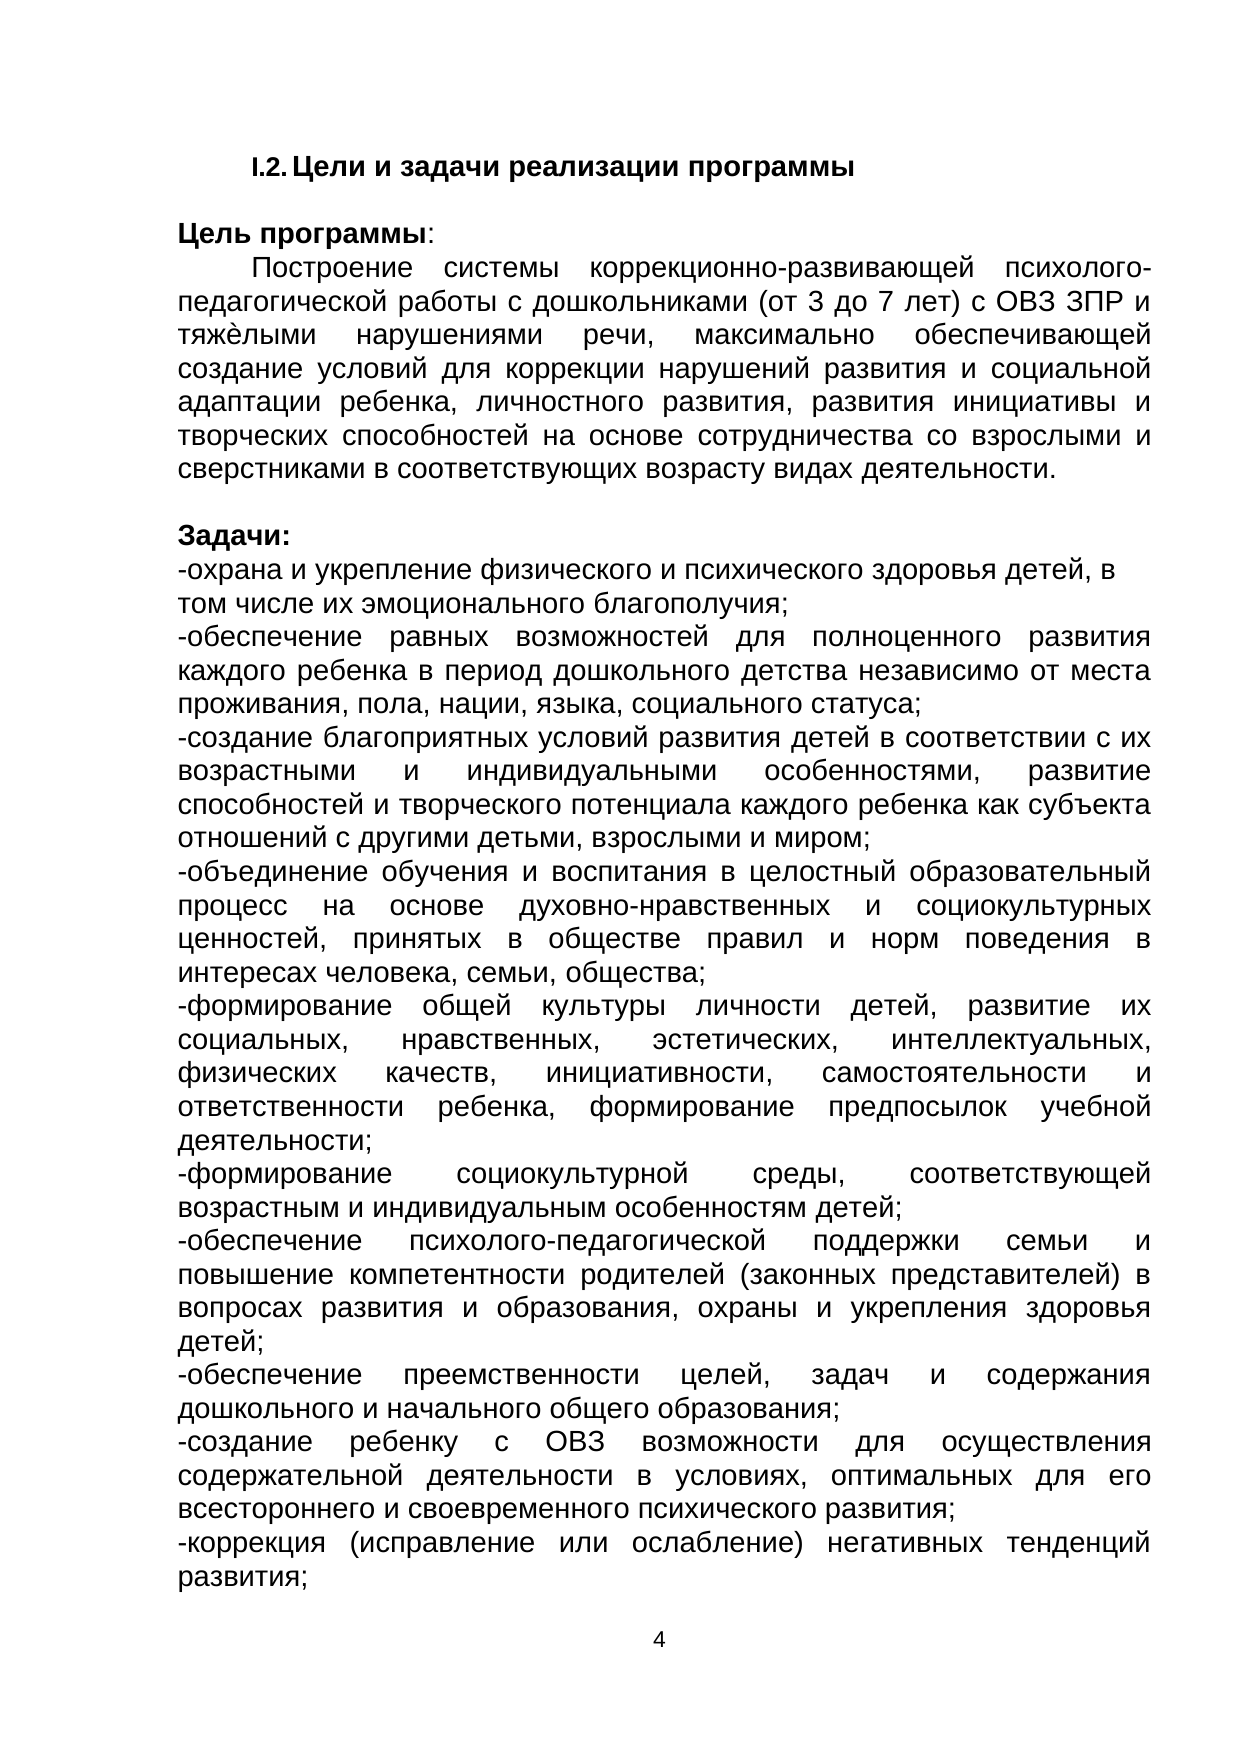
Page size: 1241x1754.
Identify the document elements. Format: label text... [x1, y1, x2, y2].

subtitle Задачи: [177, 518, 1163, 552]
text -создание благоприятных условий развития детей в соответствии с их возрастными и индивидуальными особенностями, развитие способностей и творческого потенциала каждого ребенка как субъекта отношений с другими детьми, взрослыми и миром; [177, 720, 1152, 854]
text -обеспечение равных возможностей для полноценного развития каждого ребенка в период дошкольного детства независимо от места проживания, пола, нации, языка, социального статуса; [177, 619, 1152, 720]
text -охрана и укрепление физического и психического здоровья детей, в том числе их эмоционального благополучия; [177, 552, 1163, 619]
text Построение системы коррекционно-развивающей психолого- педагогической работы с дошкольниками (от 3 до 7 лет) с ОВЗ ЗПР и тяжѐлыми нарушениями речи, максимально обеспечивающей создание условий для коррекции нарушений развития и социальной адаптации ребенка, личностного развития, развития инициативы и творческих способностей на основе сотрудничества со взрослыми и сверстниками в соответствующих возрасту видах деятельности. [177, 250, 1153, 485]
text -объединение обучения и воспитания в целостный образовательный процесс на основе духовно-нравственных и социокультурных ценностей, принятых в обществе правил и норм поведения в интересах человека, семьи, общества; [177, 854, 1152, 988]
subtitle Цели и задачи реализации программы [251, 149, 1163, 183]
text -создание ребенку с ОВЗ возможности для осуществления содержательной деятельности в условиях, оптимальных для его всестороннего и своевременного психического развития; [177, 1424, 1152, 1525]
text -обеспечение психолого-педагогической поддержки семьи и повышение компетентности родителей (законных представителей) в вопросах развития и образования, охраны и укрепления здоровья детей; [177, 1223, 1152, 1357]
text -коррекция (исправление или ослабление) негативных тенденций развития; [177, 1525, 1152, 1592]
text -формирование социокультурной среды, соответствующей возрастным и индивидуальным особенностям детей; [177, 1156, 1152, 1223]
text -формирование общей культуры личности детей, развитие их социальных, нравственных, эстетических, интеллектуальных, физических качеств, инициативности, самостоятельности и ответственности ребенка, формирование предпосылок учебной деятельности; [177, 988, 1152, 1156]
text -обеспечение преемственности целей, задач и содержания дошкольного и начального общего образования; [177, 1357, 1152, 1424]
text Цель программы: [177, 217, 1163, 250]
